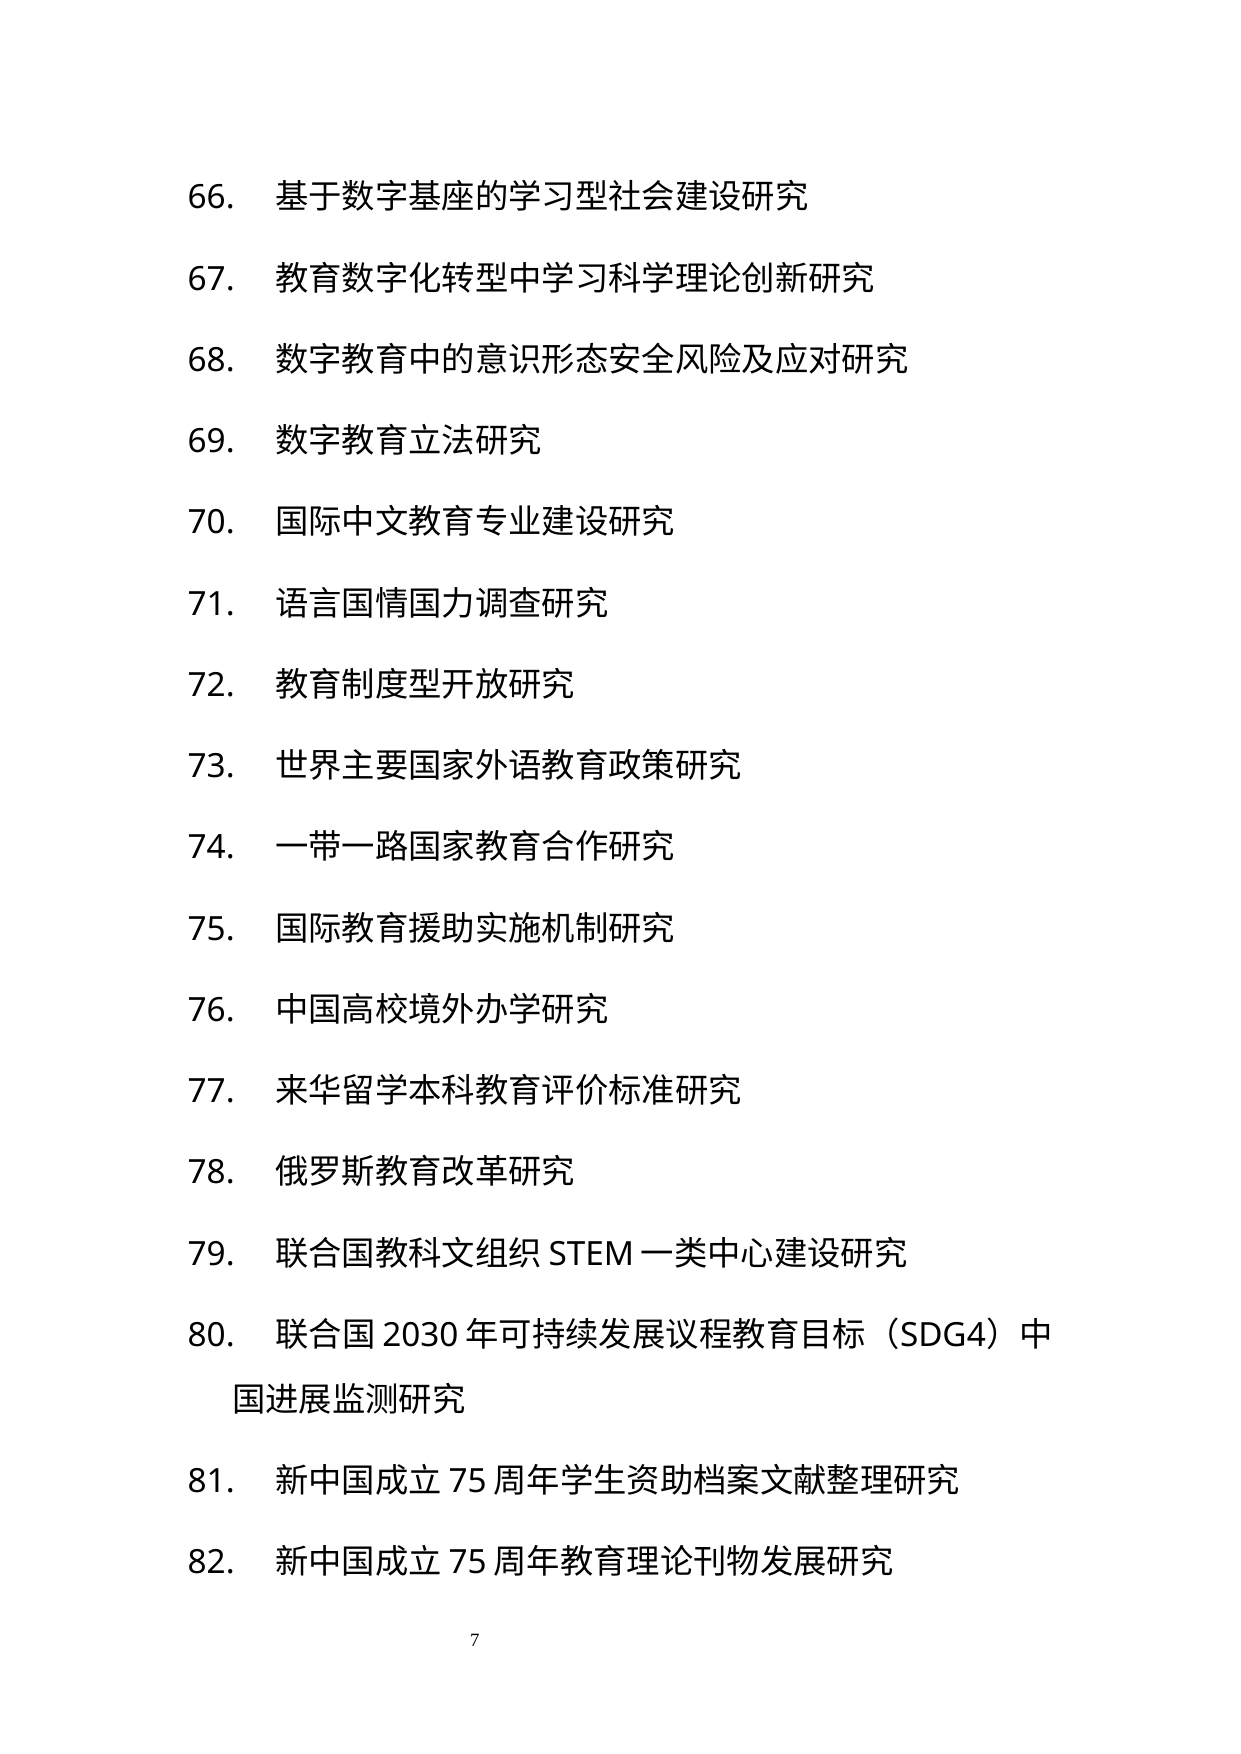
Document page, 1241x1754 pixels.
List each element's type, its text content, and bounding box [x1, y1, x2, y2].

list 基于数字基座的学习型社会建设研究 [187, 162, 1053, 227]
list 新中国成立75周年学生资助档案文献整理研究 [187, 1446, 1053, 1511]
list 俄罗斯教育改革研究 [187, 1137, 1053, 1202]
list 数字教育中的意识形态安全风险及应对研究 [187, 324, 1053, 389]
list 来华留学本科教育评价标准研究 [187, 1056, 1053, 1121]
list 教育制度型开放研究 [187, 649, 1053, 714]
list 中国高校境外办学研究 [187, 974, 1053, 1039]
list 教育数字化转型中学习科学理论创新研究 [187, 243, 1053, 308]
list 语言国情国力调查研究 [187, 568, 1053, 633]
list 联合国2030年可持续发展议程教育目标（SDG4）中国进展监测研究 [187, 1299, 1053, 1429]
list 联合国教科文组织STEM一类中心建设研究 [187, 1218, 1053, 1283]
list 国际中文教育专业建设研究 [187, 487, 1053, 552]
list 数字教育立法研究 [187, 406, 1053, 471]
list 世界主要国家外语教育政策研究 [187, 731, 1053, 796]
list 新中国成立75周年教育理论刊物发展研究 [187, 1527, 1053, 1592]
list 国际教育援助实施机制研究 [187, 893, 1053, 958]
list 一带一路国家教育合作研究 [187, 812, 1053, 877]
